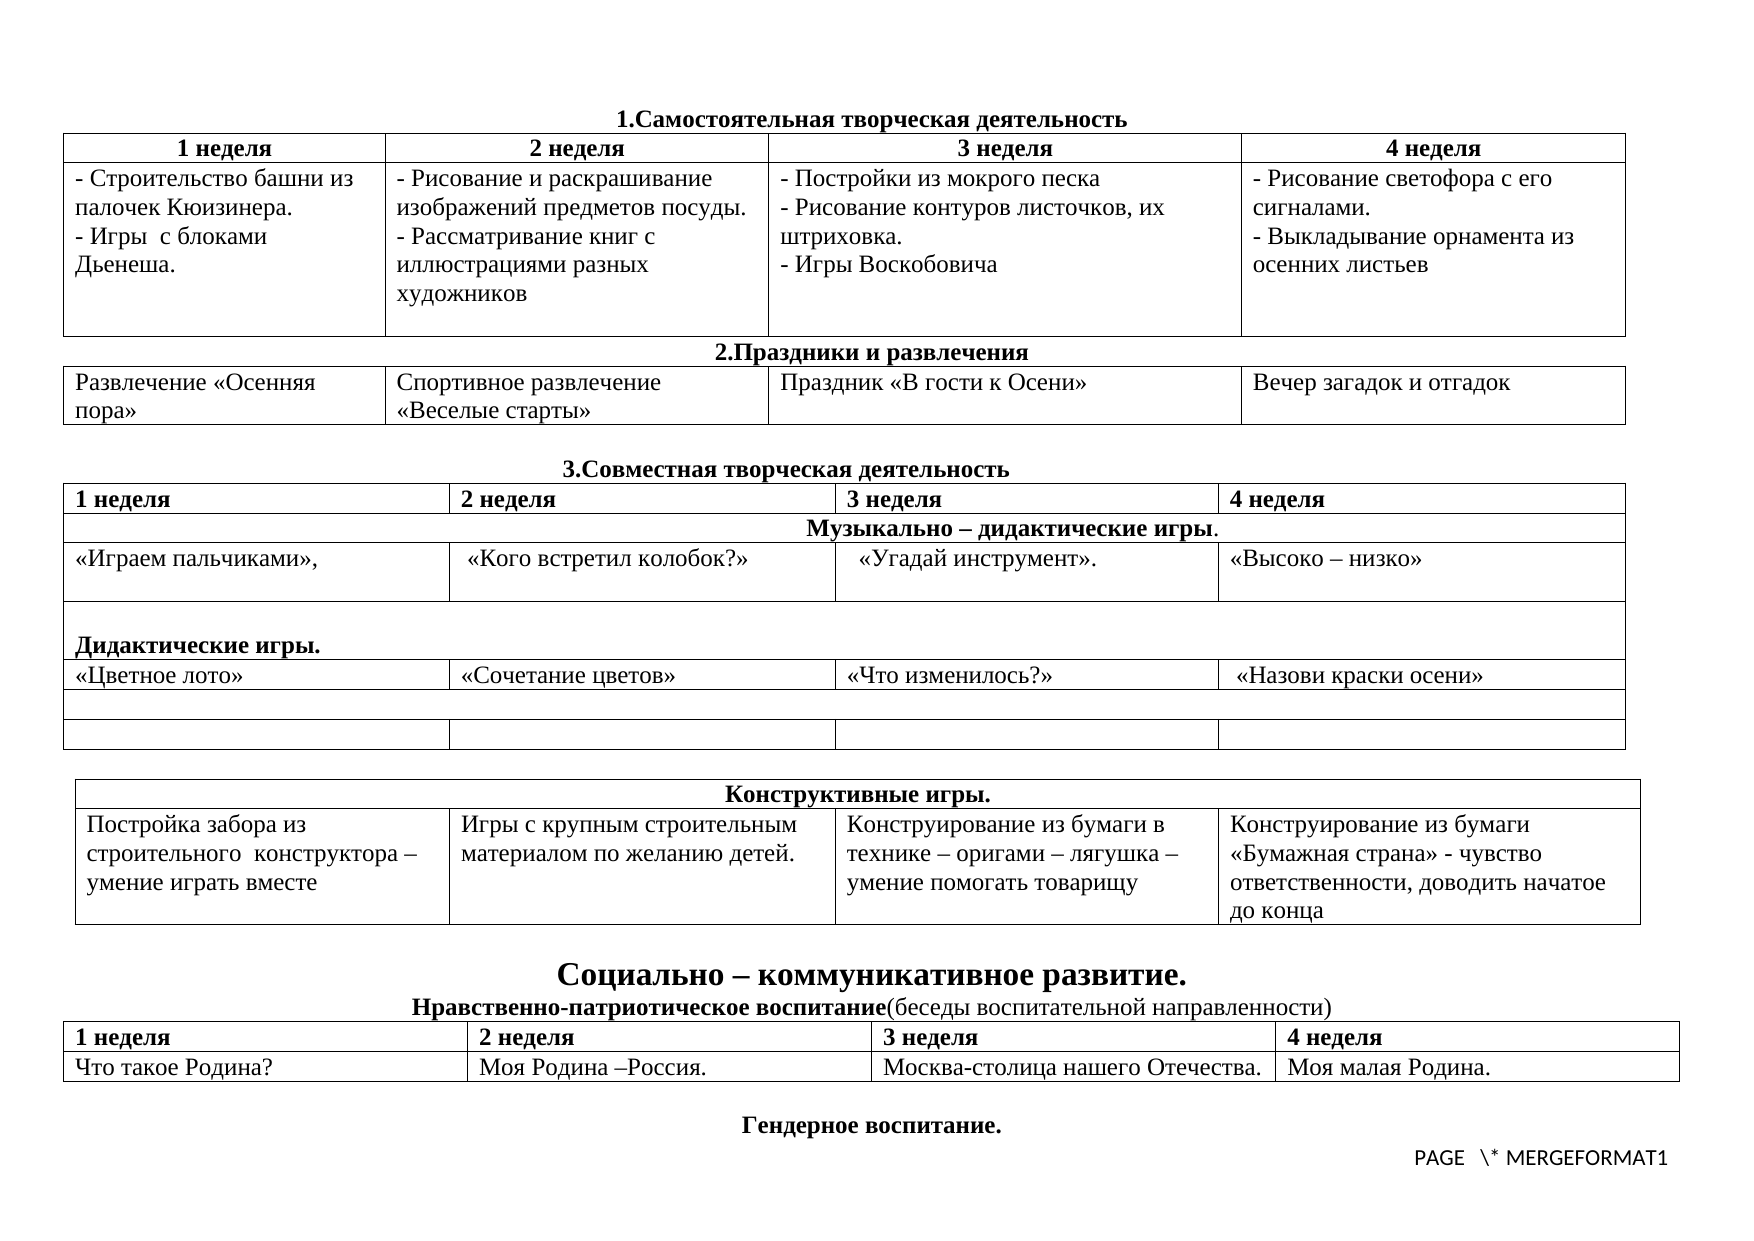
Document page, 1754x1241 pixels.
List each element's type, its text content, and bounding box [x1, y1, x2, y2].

table_header Праздник «В гости к Осени» [769, 367, 1241, 424]
table_header 2 неделя [468, 1022, 871, 1051]
table_cell Что такое Родина? [64, 1052, 467, 1081]
table_header 1 неделя [64, 484, 449, 512]
table_cell Дидактические игры. [64, 602, 1625, 659]
text 3.Совместная творческая деятельность [150, 454, 1668, 483]
table_cell - Строительство башни из палочек Кюизинера. - Игры с блоками Дьенеша. [64, 163, 385, 336]
table_cell - Рисование светофора с его сигналами. - Выкладывание орнамента из осенних листьев [1242, 163, 1625, 336]
table_header 1 неделя [64, 134, 385, 162]
table_cell Конструирование из бумаги в технике – оригами – лягушка –умение помогать товарищу [836, 809, 1218, 924]
table_cell Моя Родина –Россия. [468, 1052, 871, 1081]
table_header 1 неделя [64, 1022, 467, 1051]
table_cell «Кого встретил колобок?» [450, 543, 835, 601]
table_cell «Высоко – низко» [1219, 543, 1625, 601]
table_cell Моя малая Родина. [1276, 1052, 1679, 1081]
table_cell [64, 690, 1625, 719]
table_header Конструктивные игры. [76, 780, 1640, 808]
table_cell - Постройки из мокрого песка - Рисование контуров листочков, их штриховка. - Игры Воскобовича [769, 163, 1241, 336]
table_cell Конструирование из бумаги «Бумажная страна» - чувство ответственности, доводить начатое до конца [1219, 809, 1640, 924]
table_header 3 неделя [769, 134, 1241, 162]
table_header 3 неделя [836, 484, 1218, 512]
table_cell «Что изменилось?» [836, 660, 1218, 689]
table_header 2 неделя [450, 484, 835, 512]
table_cell [836, 720, 1218, 749]
table_header Развлечение «Осенняя пора» [64, 367, 385, 424]
text Гендерное воспитание. [75, 1111, 1668, 1139]
table_header 4 неделя [1276, 1022, 1679, 1051]
table_header Спортивное развлечение «Веселые старты» [386, 367, 768, 424]
table_cell «Назови краски осени» [1219, 660, 1625, 689]
text Нравственно-патриотическое воспитание(беседы воспитательной направленности) [75, 992, 1668, 1021]
table_header 2 неделя [386, 134, 768, 162]
table_cell - Рисование и раскрашивание изображений предметов посуды. - Рассматривание книг с иллюстрациями разных художников [386, 163, 768, 336]
table_cell Постройка забора из строительного конструктора –умение играть вместе [76, 809, 449, 924]
table_cell Игры с крупным строительным материалом по желанию детей. [450, 809, 835, 924]
text 1.Самостоятельная творческая деятельность [75, 104, 1668, 132]
table_header 4 неделя [1242, 134, 1625, 162]
table_cell [836, 543, 1218, 601]
table_cell «Играем пальчиками», [64, 543, 449, 601]
table_header 4 неделя [1219, 484, 1625, 512]
table_cell «Цветное лото» [64, 660, 449, 689]
table_header 3 неделя [872, 1022, 1275, 1051]
table_cell [450, 720, 835, 749]
table_header Вечер загадок и отгадок [1242, 367, 1625, 424]
table_cell [64, 720, 449, 749]
table_cell Музыкально – дидактические игры. [64, 514, 1625, 542]
table_cell «Сочетание цветов» [450, 660, 835, 689]
text Социально – коммуникативное развитие. [75, 954, 1668, 992]
table_cell Москва-столица нашего Отечества. [872, 1052, 1275, 1081]
text 2.Праздники и развлечения [75, 337, 1668, 366]
table_cell [1219, 720, 1625, 749]
